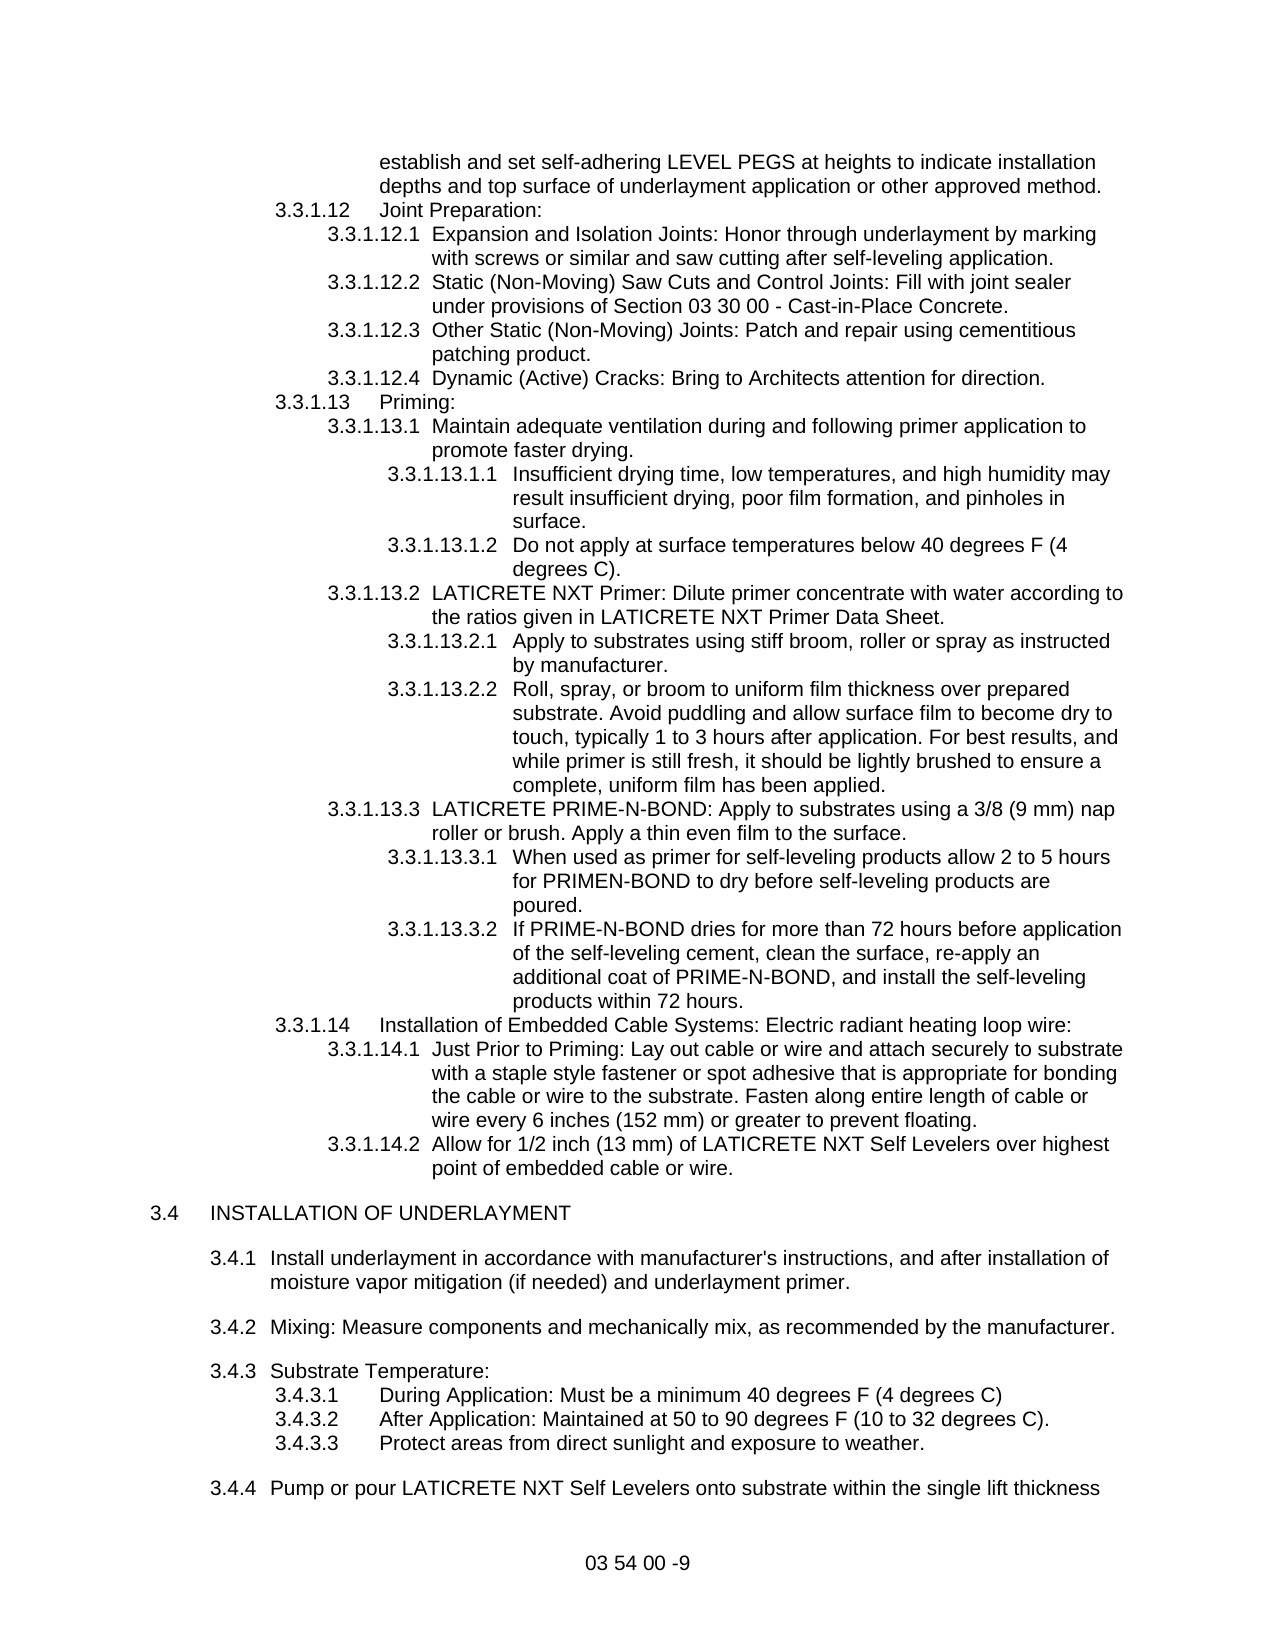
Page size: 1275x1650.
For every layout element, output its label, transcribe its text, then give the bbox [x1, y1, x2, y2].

list Other Static (Non-Moving) Joints: Patch and repair using cementitious patching product. [327, 318, 1125, 366]
list Allow for 1/2 inch (13 mm) of LATICRETE NXT Self Levelers over highest point of embedded cable or wire. [327, 1132, 1125, 1180]
list Mixing: Measure components and mechanically mix, as recommended by the manufacturer. [210, 1314, 1125, 1338]
list Dynamic (Active) Cracks: Bring to Architects attention for direction. [327, 366, 1125, 389]
list Insufficient drying time, low temperatures, and high humidity may result insufficient drying, poor film formation, and pinholes in surface. [387, 461, 1125, 533]
list If PRIME-N-BOND dries for more than 72 hours before application of the self-leveling cement, clean the surface, re-apply an additional coat of PRIME-N-BOND, and install the self-leveling products within 72 hours. [387, 917, 1125, 1012]
list Protect areas from direct sunlight and exposure to weather. [275, 1431, 1125, 1455]
list Priming: [275, 389, 1125, 413]
list Roll, spray, or broom to uniform film thickness over prepared substrate. Avoid puddling and allow surface film to become dry to touch, typically 1 to 3 hours after application. For best results, and while primer is still fresh, it should be lightly brushed to ensure a complete, uniform film has been applied. [387, 677, 1125, 797]
list Maintain adequate ventilation during and following primer application to promote faster drying. [327, 413, 1125, 461]
list Joint Preparation: [275, 198, 1125, 222]
list INSTALLATION OF UNDERLAYMENT [150, 1201, 1125, 1225]
list Expansion and Isolation Joints: Honor through underlayment by marking with screws or similar and saw cutting after self-leveling application. [327, 222, 1125, 270]
list Apply to substrates using stiff broom, roller or spray as instructed by manufacturer. [387, 629, 1125, 677]
list Just Prior to Priming: Lay out cable or wire and attach securely to substrate with a staple style fastener or spot adhesive that is appropriate for bonding the cable or wire to the substrate. Fasten along entire length of cable or wire every 6 inches (152 mm) or greater to prevent floating. [327, 1036, 1125, 1132]
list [275, 150, 1125, 198]
list Static (Non-Moving) Saw Cuts and Control Joints: Fill with joint sealer under provisions of Section 03 30 00 - Cast-in-Place Concrete. [327, 270, 1125, 318]
list Substrate Temperature: [210, 1359, 1125, 1383]
list When used as primer for self-leveling products allow 2 to 5 hours for PRIMEN-BOND to dry before self-leveling products are poured. [387, 845, 1125, 917]
list After Application: Maintained at 50 to 90 degrees F (10 to 32 degrees C). [275, 1407, 1125, 1431]
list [210, 1476, 1125, 1500]
list LATICRETE PRIME-N-BOND: Apply to substrates using a 3/8 (9 mm) nap roller or brush. Apply a thin even film to the surface. [327, 797, 1125, 845]
list LATICRETE NXT Primer: Dilute primer concentrate with water according to the ratios given in LATICRETE NXT Primer Data Sheet. [327, 581, 1125, 629]
list Install underlayment in accordance with manufacturer's instructions, and after installation of moisture vapor mitigation (if needed) and underlayment primer. [210, 1246, 1125, 1294]
list During Application: Must be a minimum 40 degrees F (4 degrees C) [275, 1383, 1125, 1407]
list Do not apply at surface temperatures below 40 degrees F (4 degrees C). [387, 533, 1125, 581]
list Installation of Embedded Cable Systems: Electric radiant heating loop wire: [275, 1012, 1125, 1036]
